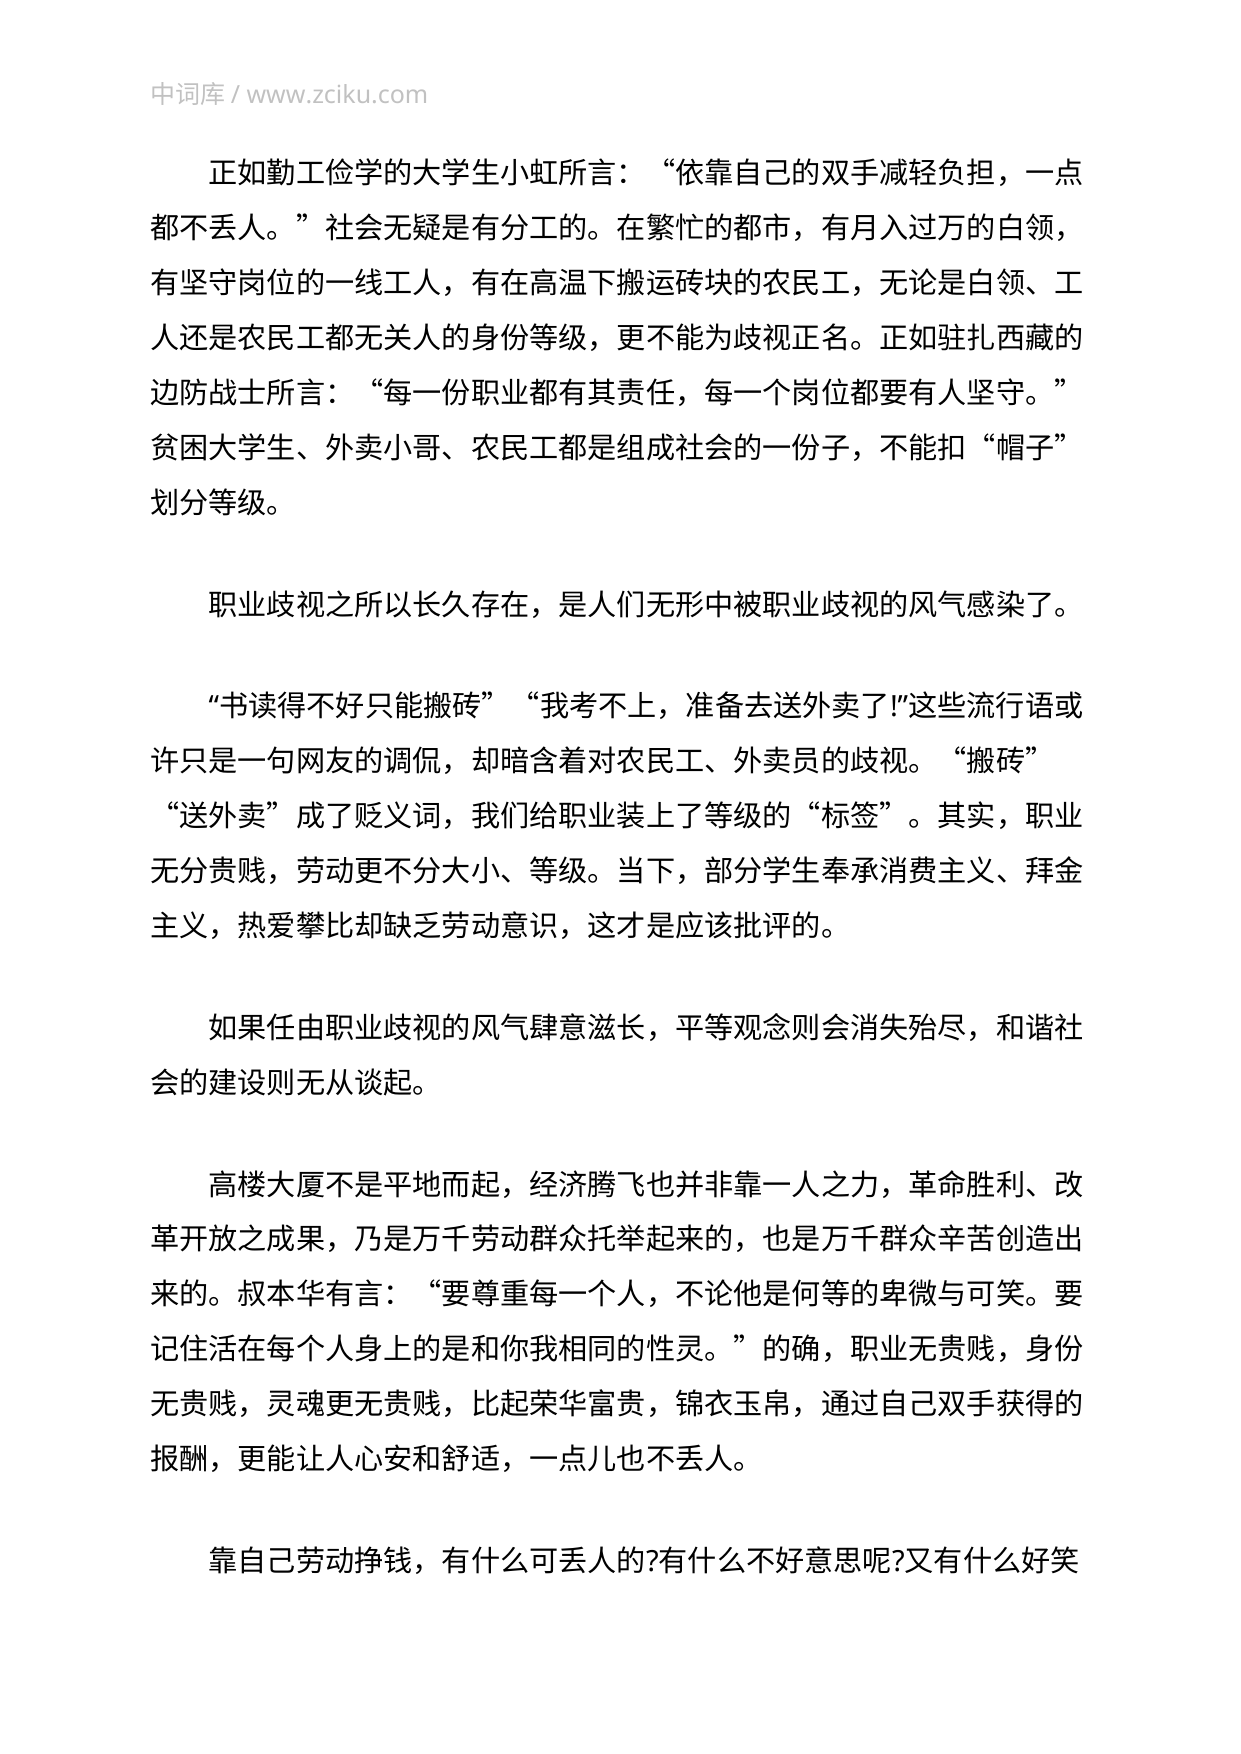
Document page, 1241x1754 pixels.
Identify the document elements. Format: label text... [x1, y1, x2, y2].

text “书读得不好只能搬砖”“我考不上，准备去送外卖了!”这些流行语或许只是一句网友的调侃，却暗含着对农民工、外卖员的歧视。“搬砖”“送外卖”成了贬义词，我们给职业装上了等级的“标签”。其实，职业无分贵贱，劳动更不分大小、等级。当下，部分学生奉承消费主义、拜金主义，热爱攀比却缺乏劳动意识，这才是应该批评的。 [150, 683, 1090, 945]
text 职业歧视之所以长久存在，是人们无形中被职业歧视的风气感染了。 [150, 581, 1090, 623]
text 高楼大厦不是平地而起，经济腾飞也并非靠一人之力，革命胜利、改革开放之成果，乃是万千劳动群众托举起来的，也是万千群众辛苦创造出来的。叔本华有言：“要尊重每一个人，不论他是何等的卑微与可笑。要记住活在每个人身上的是和你我相同的性灵。”的确，职业无贵贱，身份无贵贱，灵魂更无贵贱，比起荣华富贵，锦衣玉帛，通过自己双手获得的报酬，更能让人心安和舒适，一点儿也不丢人。 [150, 1161, 1090, 1478]
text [150, 1537, 1090, 1580]
text 如果任由职业歧视的风气肆意滋长，平等观念则会消失殆尽，和谐社会的建设则无从谈起。 [150, 1004, 1090, 1102]
text 正如勤工俭学的大学生小虹所言：“依靠自己的双手减轻负担，一点都不丢人。”社会无疑是有分工的。在繁忙的都市，有月入过万的白领，有坚守岗位的一线工人，有在高温下搬运砖块的农民工，无论是白领、工人还是农民工都无关人的身份等级，更不能为歧视正名。正如驻扎西藏的边防战士所言：“每一份职业都有其责任，每一个岗位都要有人坚守。” 贫困大学生、外卖小哥、农民工都是组成社会的一份子，不能扣“帽子”划分等级。 [150, 150, 1090, 522]
